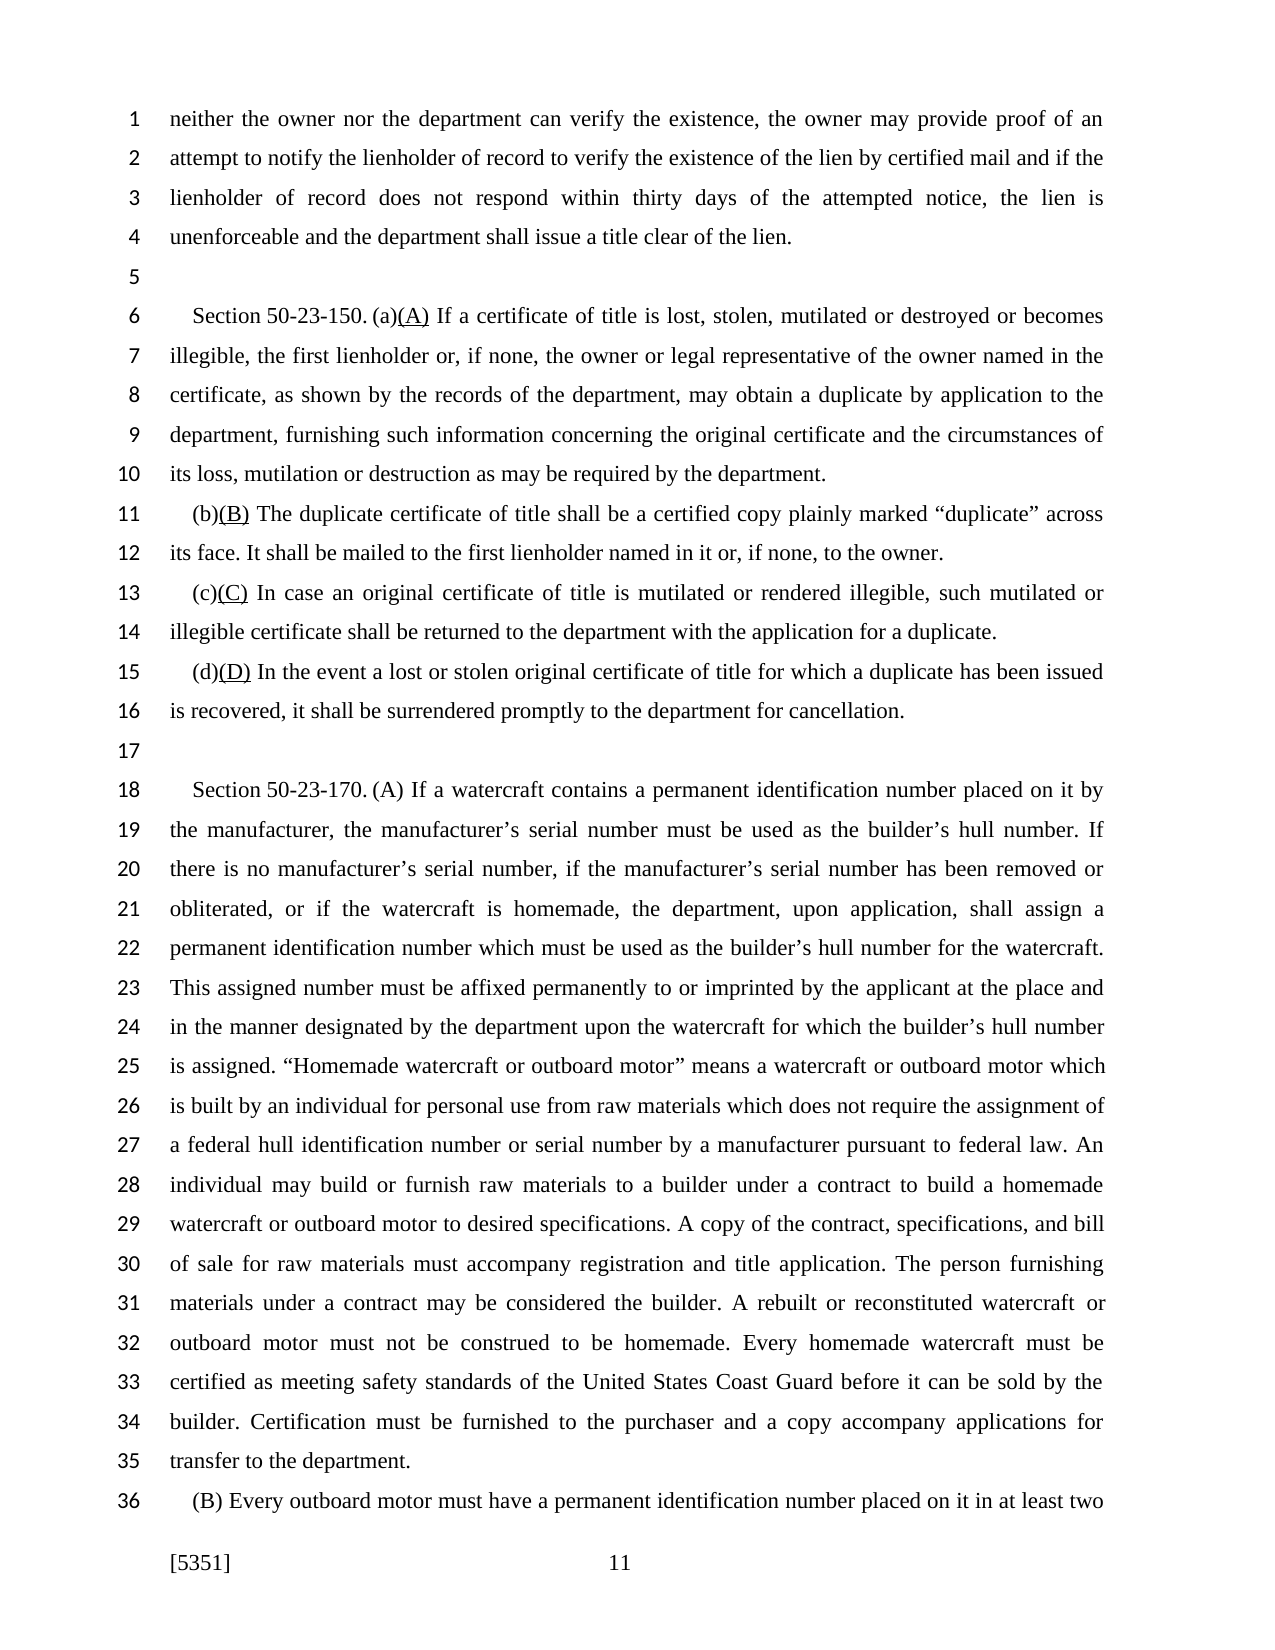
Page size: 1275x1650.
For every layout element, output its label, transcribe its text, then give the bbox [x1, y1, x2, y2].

text (b)(B) The duplicate certificate of title shall be a certified copy plainly marked “duplicate” across its face. It shall be mailed to the first lienholder named in it or, if none, to the owner. [169, 500, 1106, 566]
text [169, 105, 1106, 250]
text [169, 1487, 1106, 1513]
text (d)(D) In the event a lost or stolen original certificate of title for which a duplicate has been issued is recovered, it shall be surrendered promptly to the department for cancellation. [169, 658, 1106, 723]
text Section 50‑23‑170. (A) If a watercraft contains a permanent identification number placed on it by the manufacturer, the manufacturer’s serial number must be used as the builder’s hull number. If there is no manufacturer’s serial number, if the manufacturer’s serial number has been removed or obliterated, or if the watercraft is homemade, the department, upon application, shall assign a permanent identification number which must be used as the builder’s hull number for the watercraft. This assigned number must be affixed permanently to or imprinted by the applicant at the place and in the manner designated by the department upon the watercraft for which the builder’s hull number is assigned. “Homemade watercraft or outboard motor” means a watercraft or outboard motor which is built by an individual for personal use from raw materials which does not require the assignment of a federal hull identification number or serial number by a manufacturer pursuant to federal law. An individual may build or furnish raw materials to a builder under a contract to build a homemade watercraft or outboard motor to desired specifications. A copy of the contract, specifications, and bill of sale for raw materials must accompany registration and title application. The person furnishing materials under a contract may be considered the builder. A rebuilt or reconstituted watercraft or outboard motor must not be construed to be homemade. Every homemade watercraft must be certified as meeting safety standards of the United States Coast Guard before it can be sold by the builder. Certification must be furnished to the purchaser and a copy accompany applications for transfer to the department. [169, 776, 1106, 1474]
text (c)(C) In case an original certificate of title is mutilated or rendered illegible, such mutilated or illegible certificate shall be returned to the department with the application for a duplicate. [169, 579, 1106, 644]
text Section 50‑23‑150. (a)(A) If a certificate of title is lost, stolen, mutilated or destroyed or becomes illegible, the first lienholder or, if none, the owner or legal representative of the owner named in the certificate, as shown by the records of the department, may obtain a duplicate by application to the department, furnishing such information concerning the original certificate and the circumstances of its loss, mutilation or destruction as may be required by the department. [169, 302, 1106, 487]
